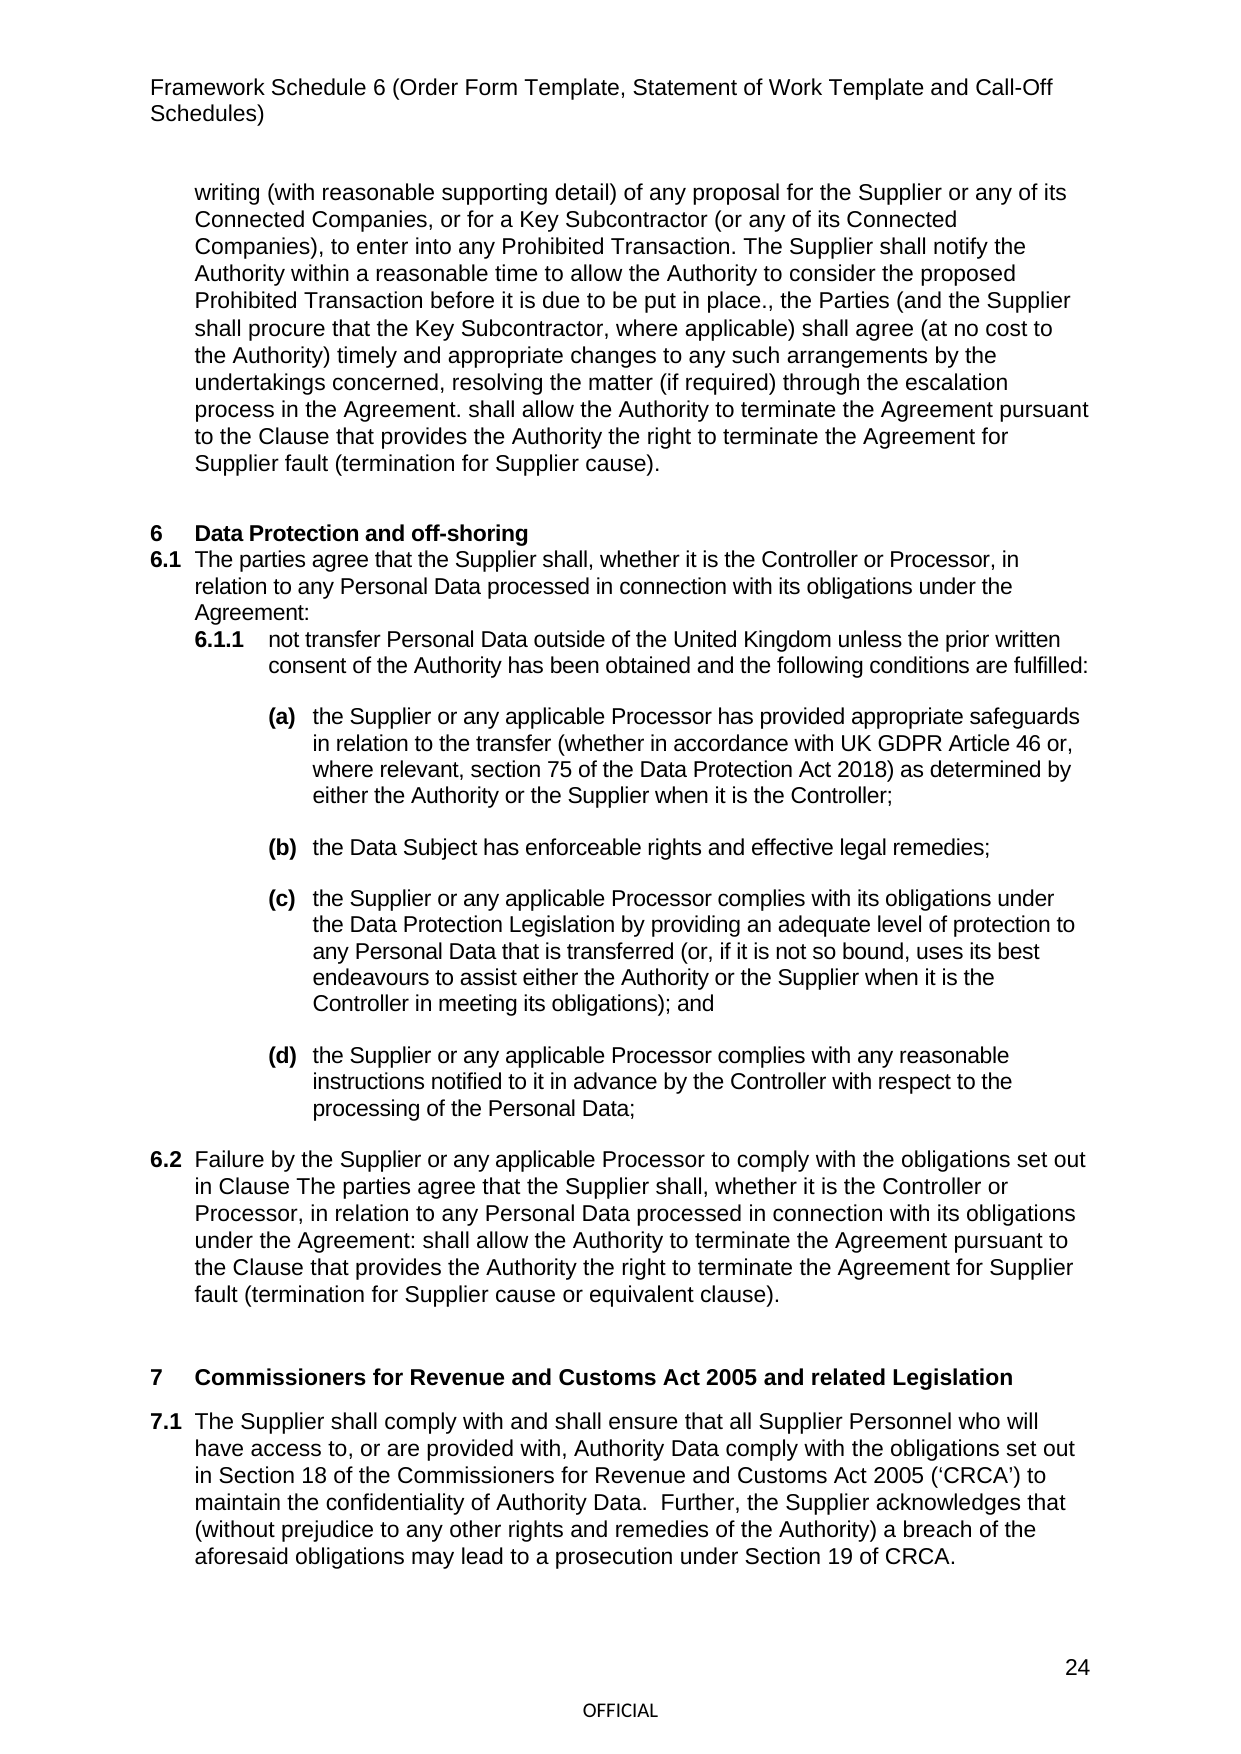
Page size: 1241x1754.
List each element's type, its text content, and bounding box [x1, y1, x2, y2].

list the Supplier or any applicable Processor has provided appropriate safeguards in relation to the transfer (whether in accordance with UK GDPR Article 46 or, where relevant, section 75 of the Data Protection Act 2018) as determined by either the Authority or the Supplier when it is the Controller; [268, 703, 1090, 809]
list The parties agree that the Supplier shall, whether it is the Controller or Processor, in relation to any Personal Data processed in connection with its obligations under the Agreement: [150, 546, 1090, 626]
list the Data Subject has enforceable rights and effective legal remedies; [268, 834, 1090, 860]
list The Supplier shall comply with and shall ensure that all Supplier Personnel who will have access to, or are provided with, Authority Data comply with the obligations set out in Section 18 of the Commissioners for Revenue and Customs Act 2005 (‘CRCA’) to maintain the confidentiality of Authority Data. Further, the Supplier acknowledges that (without prejudice to any other rights and remedies of the Authority) a breach of the aforesaid obligations may lead to a prosecution under Section 19 of CRCA. [150, 1408, 1090, 1569]
list the Supplier or any applicable Processor complies with its obligations under the Data Protection Legislation by providing an adequate level of protection to any Personal Data that is transferred (or, if it is not so bound, uses its best endeavours to assist either the Authority or the Supplier when it is the Controller in meeting its obligations); and [268, 885, 1090, 1017]
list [150, 179, 1090, 476]
list not transfer Personal Data outside of the United Kingdom unless the prior written consent of the Authority has been obtained and the following conditions are fulfilled: [194, 626, 1090, 678]
list the Supplier or any applicable Processor complies with any reasonable instructions notified to it in advance by the Controller with respect to the processing of the Personal Data; [268, 1042, 1090, 1121]
list Data Protection and off-shoring [150, 520, 1090, 546]
list Failure by the Supplier or any applicable Processor to comply with the obligations set out in Clause 6.1 shall allow the Authority to terminate the Agreement pursuant to the Clause that provides the Authority the right to terminate the Agreement for Supplier fault (termination for Supplier cause or equivalent clause). [150, 1146, 1090, 1308]
list Commissioners for Revenue and Customs Act 2005 and related Legislation [150, 1364, 1090, 1390]
